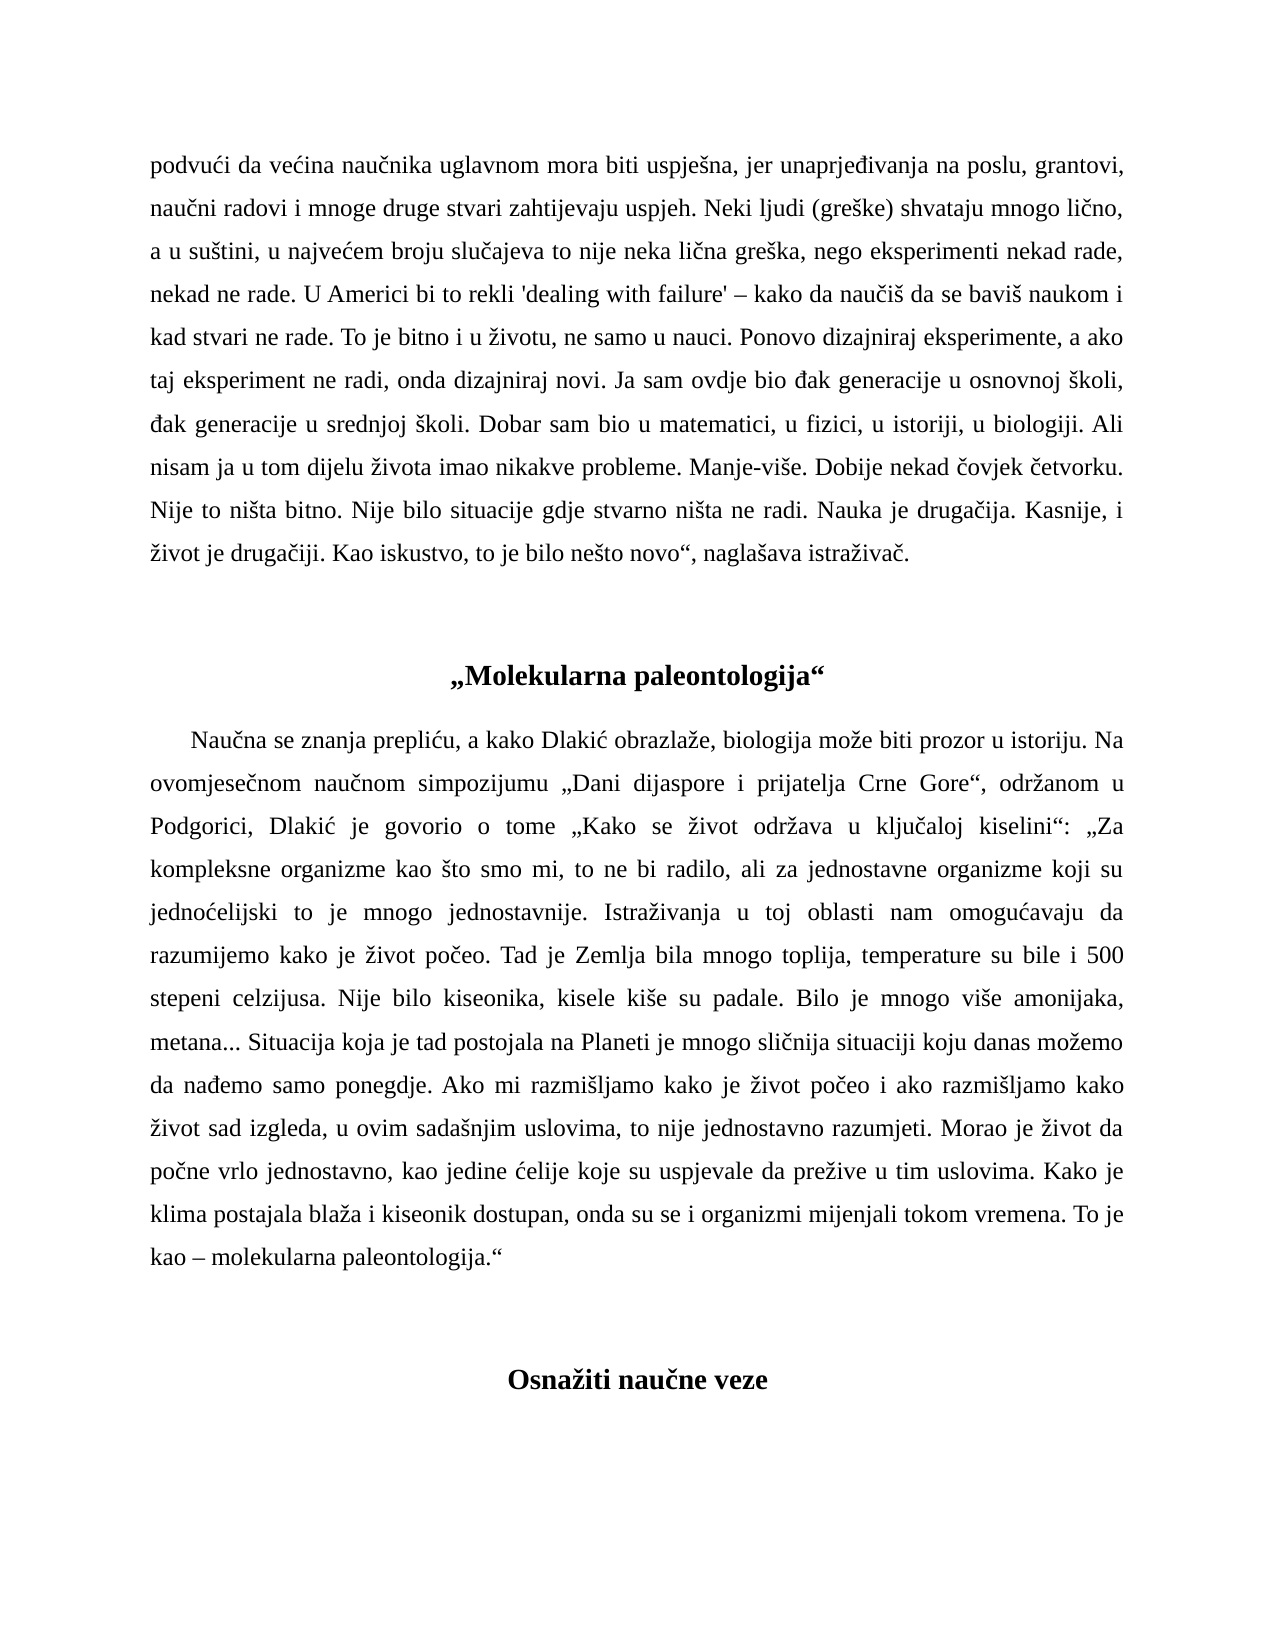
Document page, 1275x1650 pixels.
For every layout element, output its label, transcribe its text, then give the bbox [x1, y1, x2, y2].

text „Molekularna paleontologija“ [150, 658, 1125, 691]
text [150, 150, 1125, 567]
text Naučna se znanja prepliću, a kako Dlakić obrazlaže, biologija može biti prozor u istoriju. Na ovomjesečnom naučnom simpozijumu „Dani dijaspore i prijatelja Crne Gore“, održanom u Podgorici, Dlakić je govorio o tome „Kako se život održava u ključaloj kiselini“: „Za kompleksne organizme kao što smo mi, to ne bi radilo, ali za jednostavne organizme koji su jednoćelijski to je mnogo jednostavnije. Istraživanja u toj oblasti nam omogućavaju da razumijemo kako je život počeo. Tad je Zemlja bila mnogo toplija, temperature su bile i 500 stepeni celzijusa. Nije bilo kiseonika, kisele kiše su padale. Bilo je mnogo više amonijaka, metana... Situacija koja je tad postojala na Planeti je mnogo sličnija situaciji koju danas možemo da nađemo samo ponegdje. Ako mi razmišljamo kako je život počeo i ako razmišljamo kako život sad izgleda, u ovim sadašnjim uslovima, to nije jednostavno razumjeti. Morao je život da počne vrlo jednostavno, kao jedine ćelije koje su uspjevale da prežive u tim uslovima. Kako je klima postajala blaža i kiseonik dostupan, onda su se i organizmi mijenjali tokom vremena. To je kao – molekularna paleontologija.“ [150, 725, 1125, 1271]
text Osnažiti naučne veze [150, 1362, 1125, 1395]
